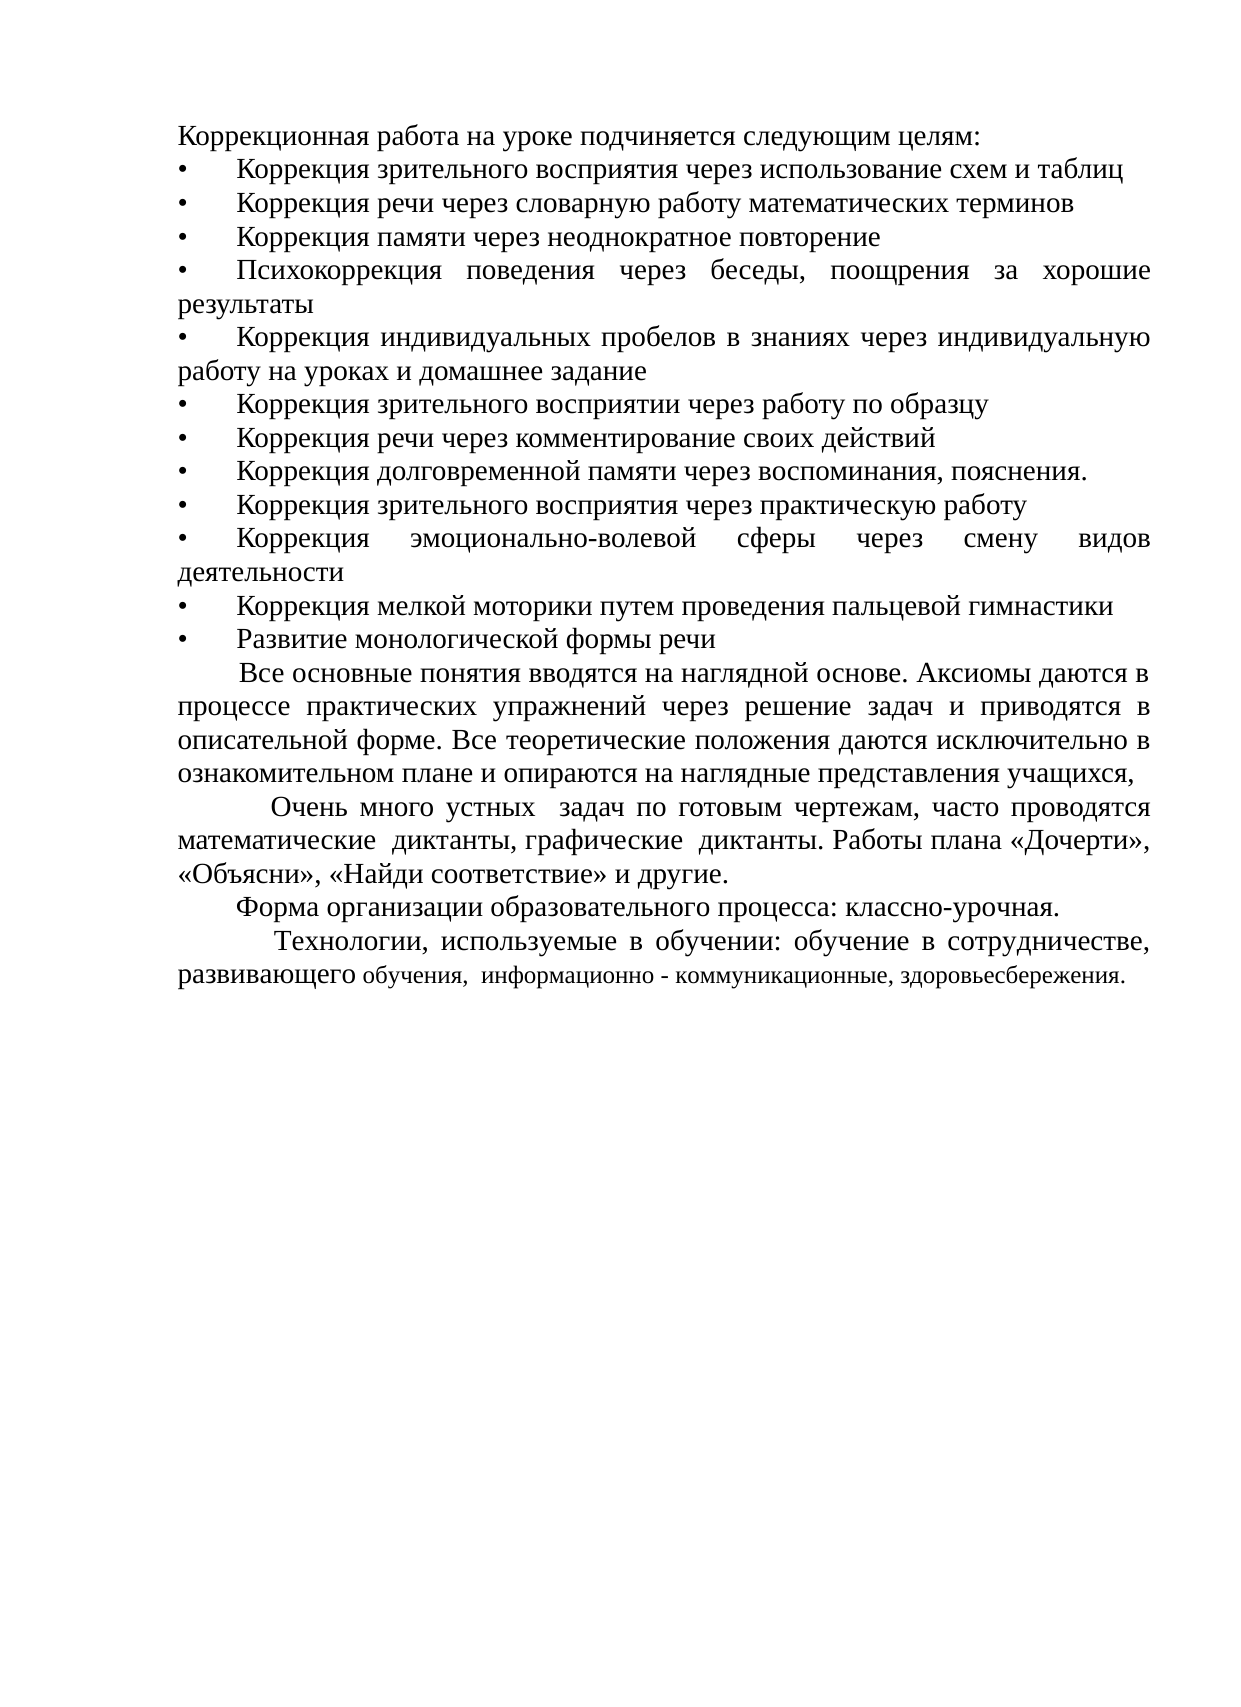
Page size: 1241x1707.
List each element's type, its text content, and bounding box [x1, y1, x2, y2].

text • Психокоррекция поведения через беседы, поощрения за хорошие результаты [177, 252, 1152, 319]
text Все основные понятия вводятся на наглядной основе. Аксиомы даются в процессе практических упражнений через решение задач и приводятся в описательной форме. Все теоретические положения даются исключительно в ознакомительном плане и опираются на наглядные представления учащихся, [177, 655, 1152, 789]
text • Коррекция зрительного восприятия через практическую работу [177, 487, 1152, 521]
text Очень много устных задач по готовым чертежам, часто проводятся математические диктанты, графические диктанты. Работы плана «Дочерти», «Объясни», «Найди соответствие» и другие. [177, 789, 1152, 889]
text • Коррекция эмоционально-волевой сферы через смену видов деятельности [177, 521, 1152, 588]
text • Коррекция речи через словарную работу математических терминов [177, 185, 1152, 219]
text • Коррекция мелкой моторики путем проведения пальцевой гимнастики [177, 588, 1152, 621]
text • Коррекция памяти через неоднократное повторение [177, 219, 1152, 252]
text • Коррекция долговременной памяти через воспоминания, пояснения. [177, 453, 1152, 487]
text • Коррекция зрительного восприятия через использование схем и таблиц [177, 152, 1152, 185]
text • Коррекция речи через комментирование своих действий [177, 420, 1152, 453]
text Технологии, используемые в обучении: обучение в сотрудничестве, развивающего обучения, информационно - коммуникационные, здоровьесбережения. [177, 923, 1152, 990]
text • Коррекция индивидуальных пробелов в знаниях через индивидуальную работу на уроках и домашнее задание [177, 319, 1152, 386]
text • Развитие монологической формы речи [177, 621, 1152, 655]
text • Коррекция зрительного восприятии через работу по образцу [177, 386, 1152, 420]
text Форма организации образовательного процесса: классно-урочная. [177, 889, 1152, 923]
text Коррекционная работа на уроке подчиняется следующим целям: [177, 118, 1152, 152]
